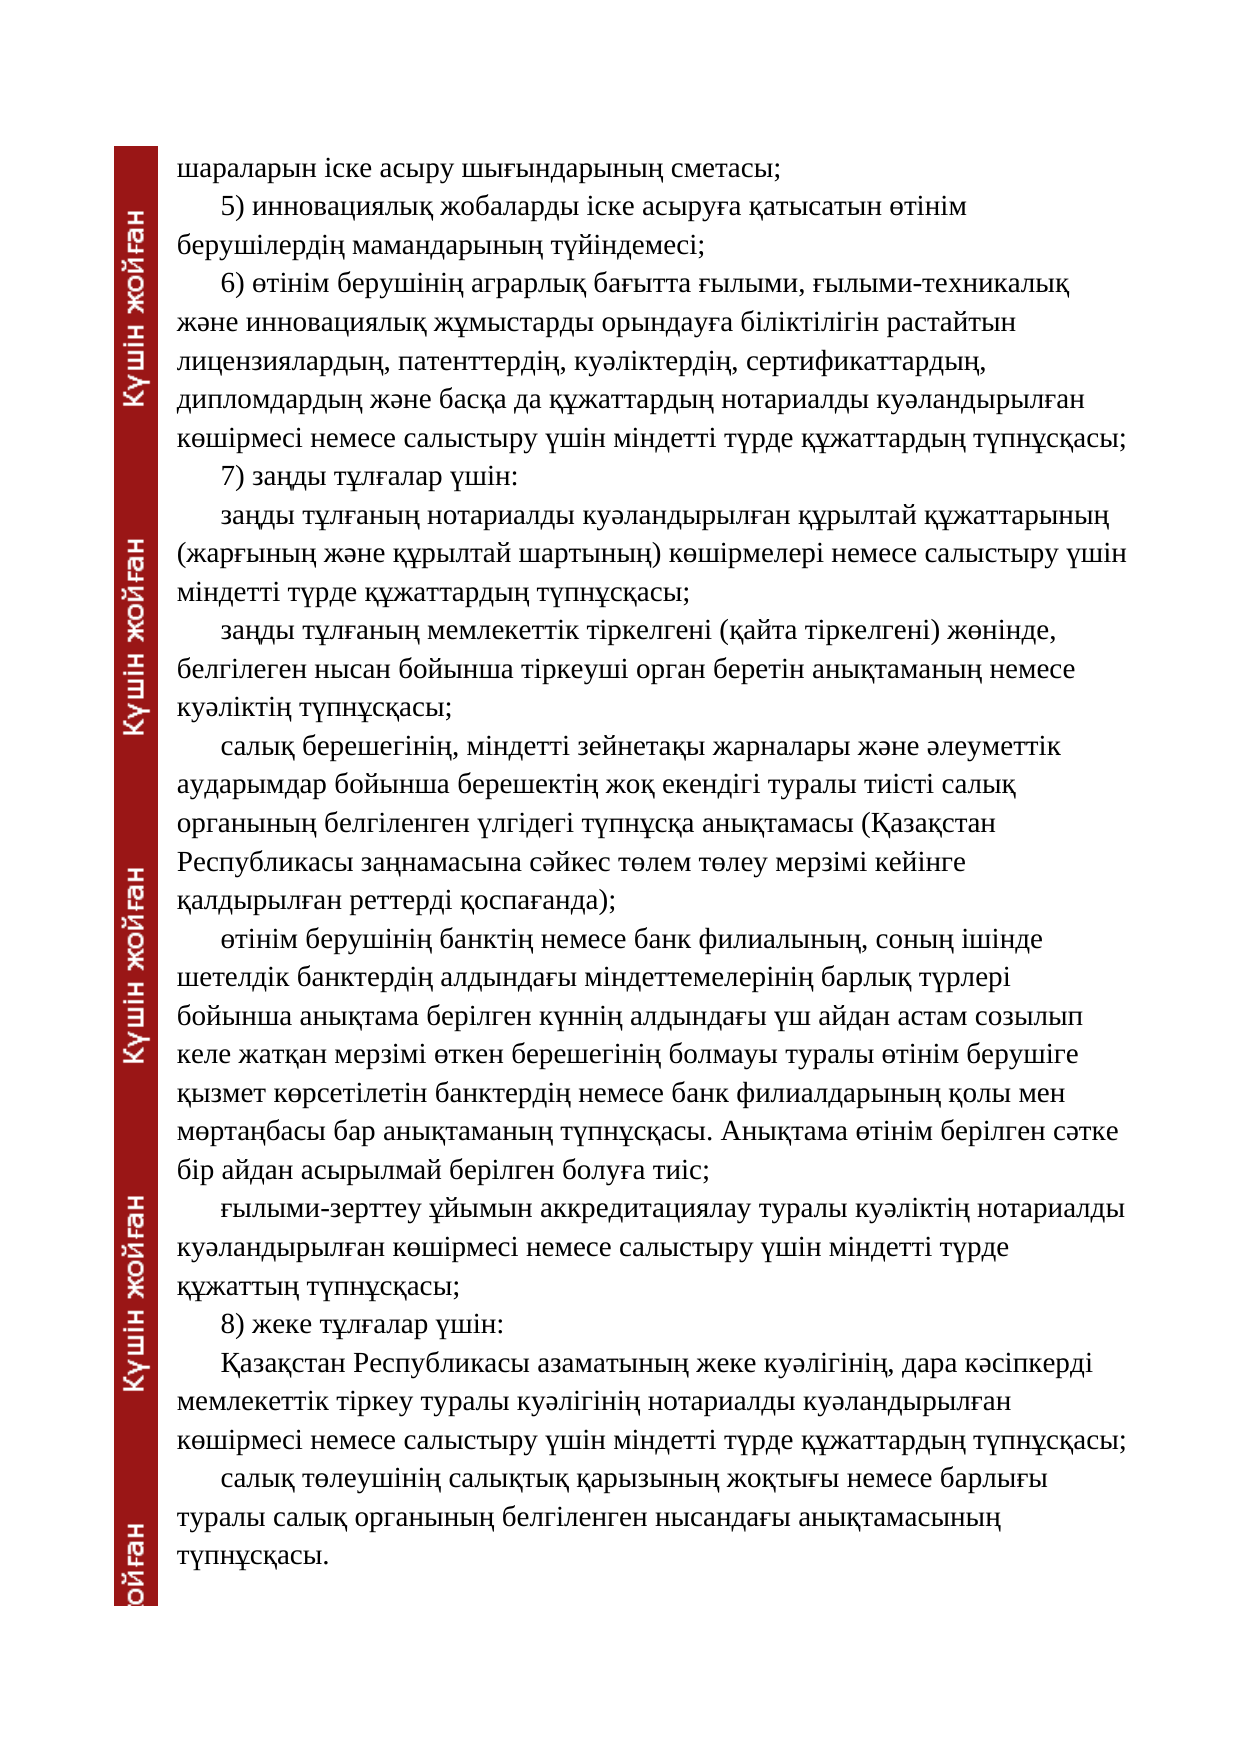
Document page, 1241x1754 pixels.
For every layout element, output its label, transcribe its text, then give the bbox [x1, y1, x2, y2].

picture [114, 146, 158, 150]
picture [114, 1571, 158, 1606]
